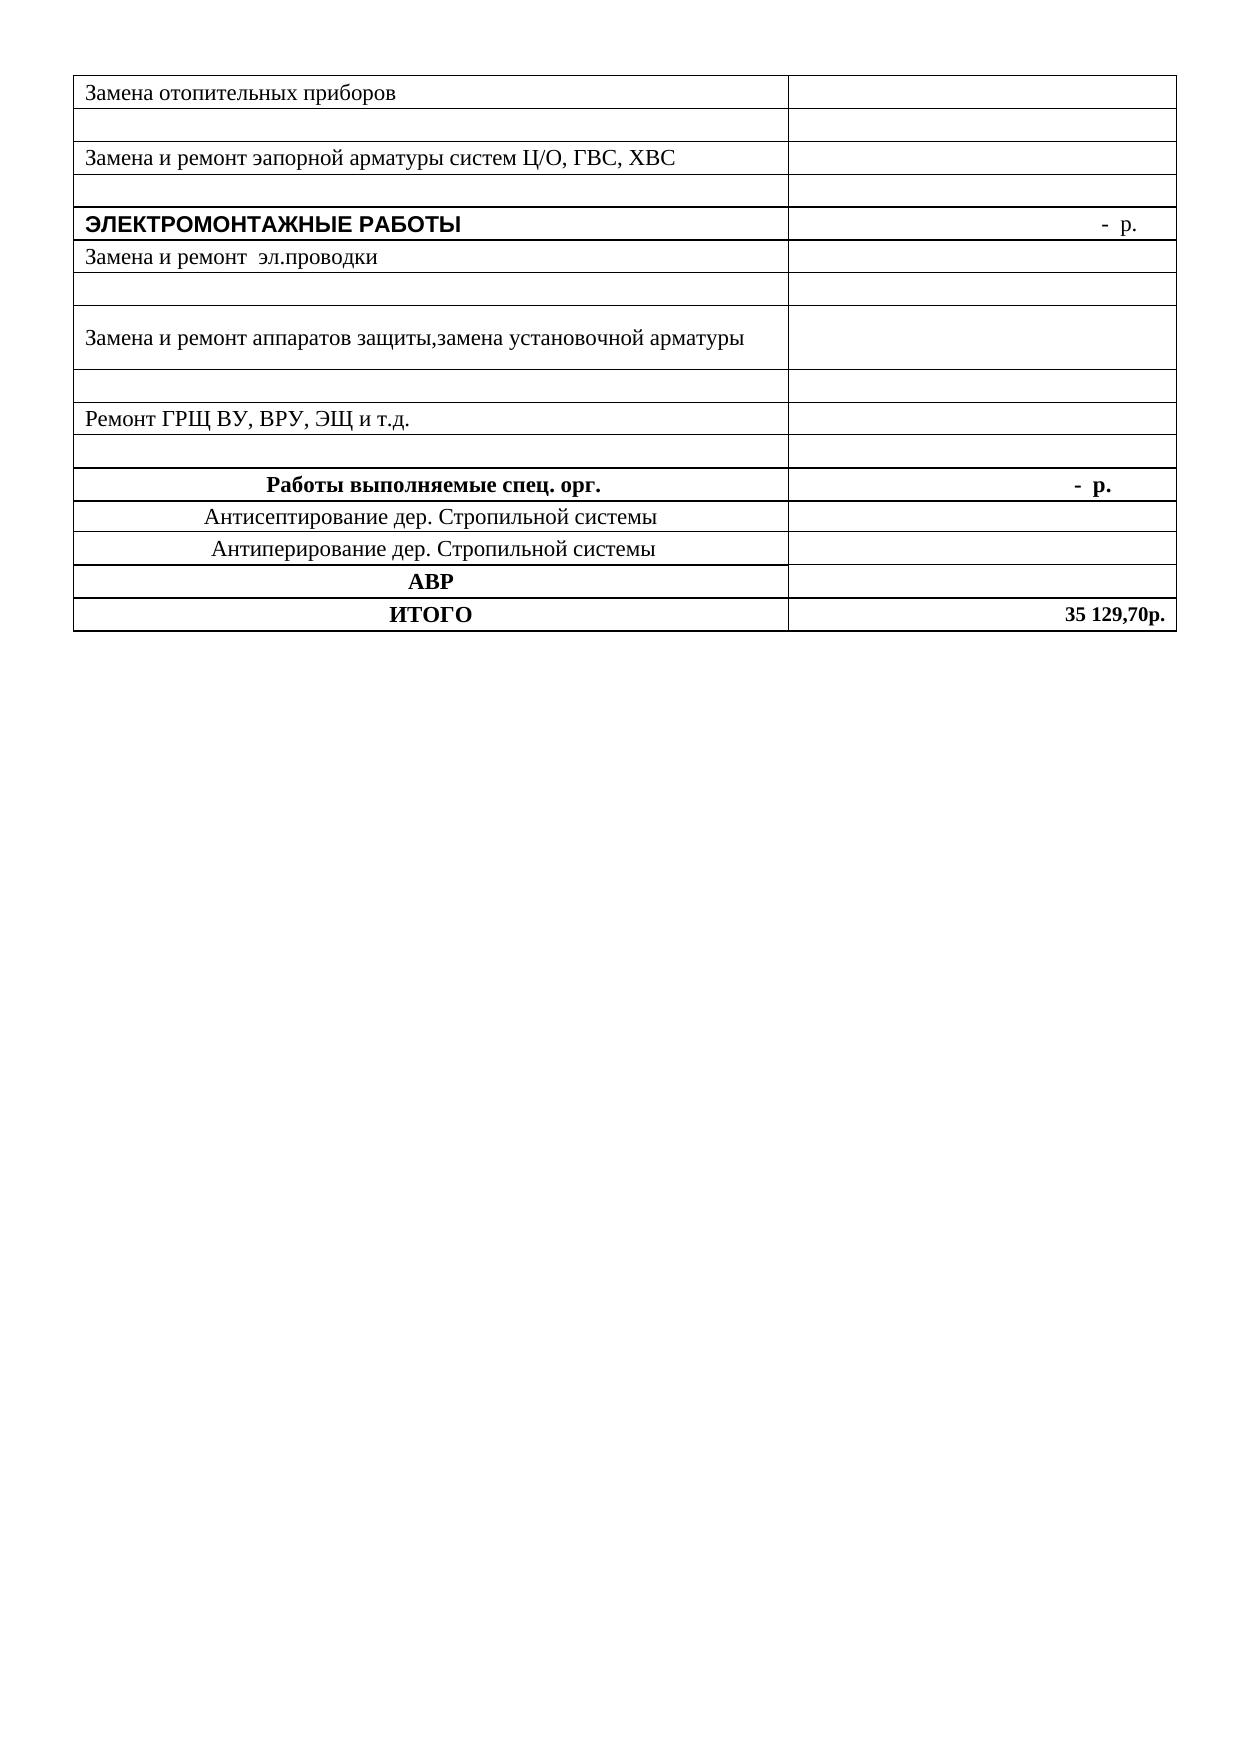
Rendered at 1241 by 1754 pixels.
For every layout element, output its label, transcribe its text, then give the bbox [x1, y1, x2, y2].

table_cell [789, 403, 1176, 434]
table_cell - р. [789, 469, 1176, 500]
table_cell [74, 435, 788, 467]
table_cell ИТОГО [74, 599, 788, 630]
table_cell [789, 502, 1176, 531]
table_cell [789, 435, 1176, 467]
table_cell [789, 109, 1176, 141]
table_cell Антиперирование дер. Стропильной системы [74, 532, 788, 564]
table_cell Замена и ремонт эл.проводки [74, 241, 788, 272]
table_cell [789, 532, 1176, 564]
table_cell [789, 273, 1176, 305]
table_cell [789, 76, 1176, 108]
table_cell [789, 175, 1176, 206]
table_cell Замена и ремонт аппаратов защиты,замена установочной арматуры [74, 306, 788, 369]
table_cell [789, 306, 1176, 369]
table_cell АВР [74, 566, 788, 597]
table_cell [74, 370, 788, 402]
table_cell Антисептирование дер. Стропильной системы [74, 502, 788, 531]
table_cell Работы выполняемые спец. орг. [74, 469, 788, 500]
table_cell [789, 241, 1176, 272]
table_cell [74, 273, 788, 305]
table_cell [789, 565, 1176, 597]
table_cell Замена и ремонт эапорной арматуры систем Ц/О, ГВС, ХВС [74, 142, 788, 173]
table_cell [74, 175, 788, 206]
table_cell [789, 142, 1176, 173]
table_cell 35 129,70р. [789, 599, 1176, 630]
table_cell - р. [789, 208, 1176, 239]
table_cell ЭЛЕКТРОМОНТАЖНЫЕ РАБОТЫ [74, 208, 788, 239]
table_cell Замена отопительных приборов [74, 76, 788, 108]
table_cell Ремонт ГРЩ ВУ, ВРУ, ЭЩ и т.д. [74, 403, 788, 434]
table_cell [74, 109, 788, 141]
table_cell [789, 370, 1176, 402]
